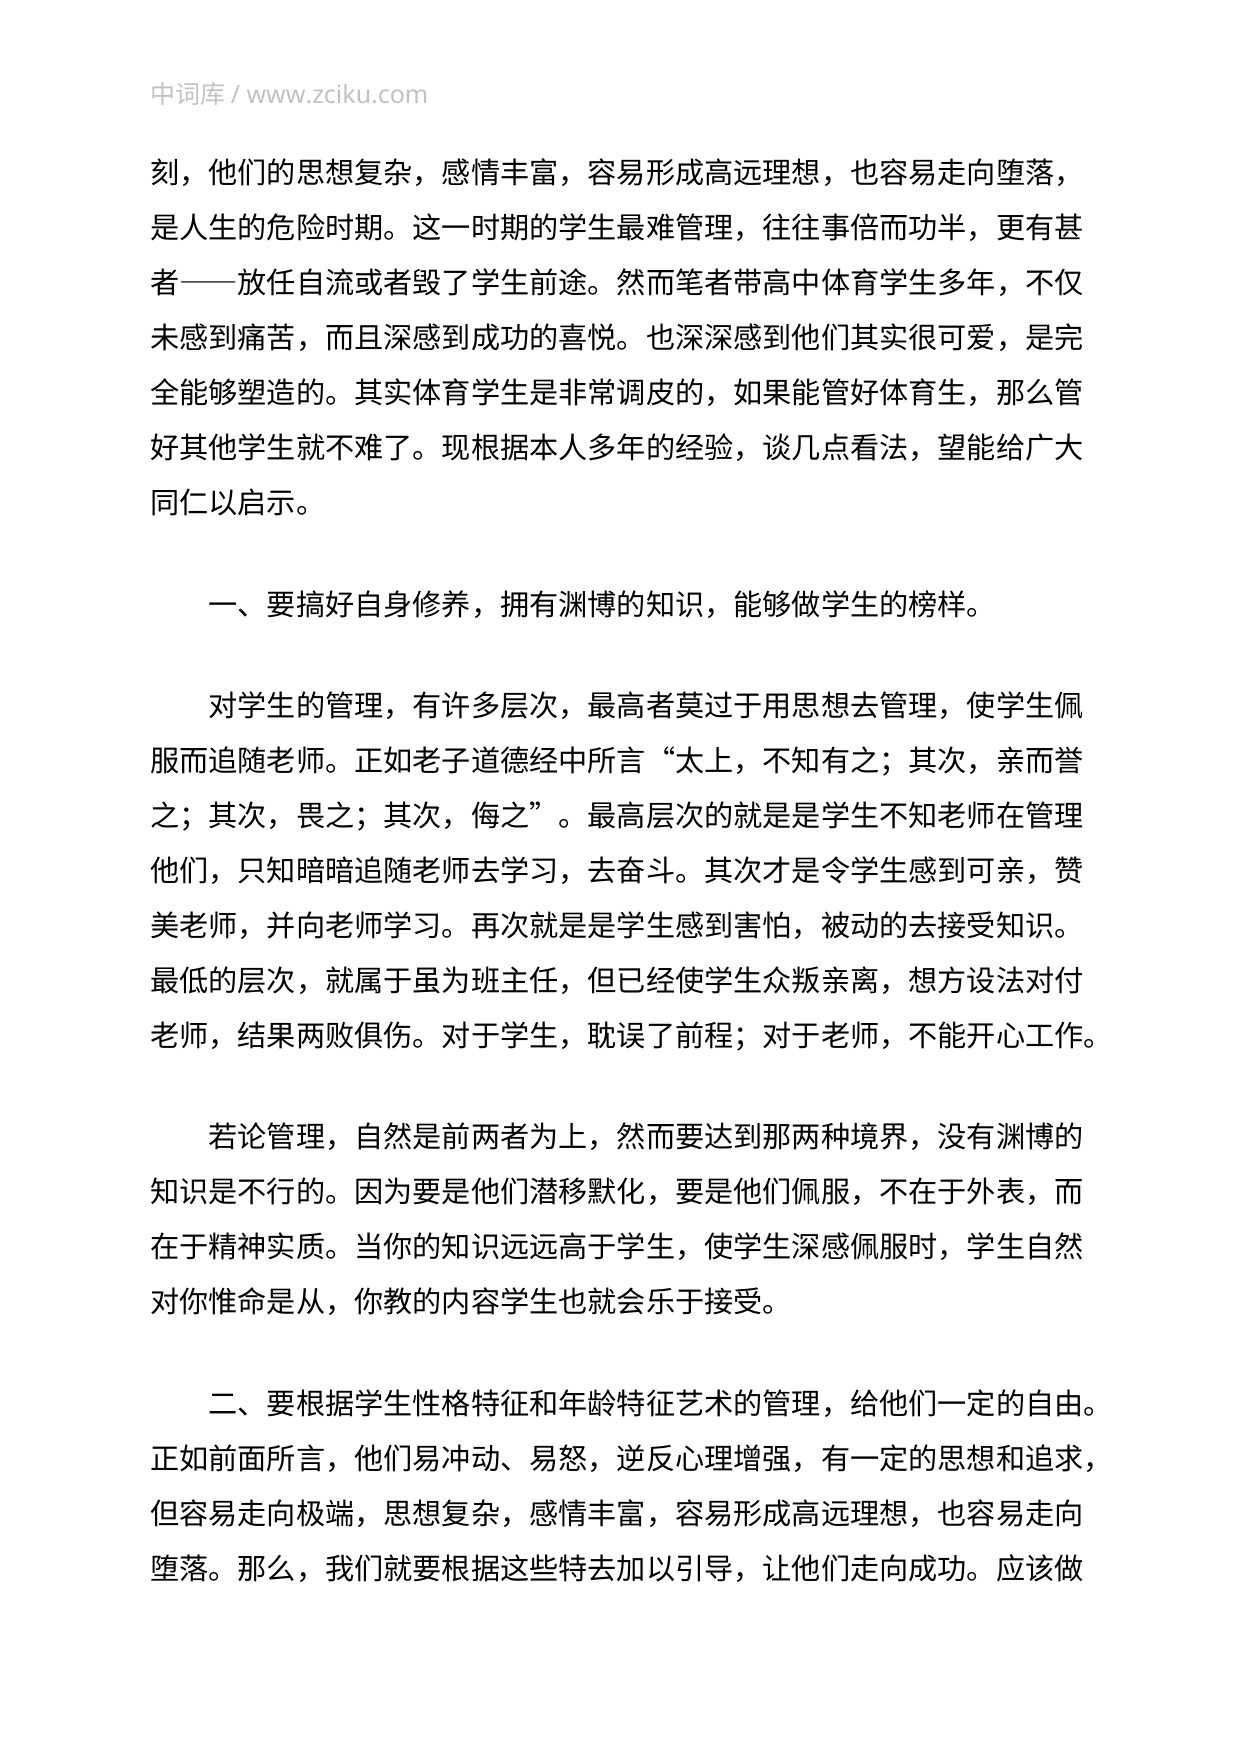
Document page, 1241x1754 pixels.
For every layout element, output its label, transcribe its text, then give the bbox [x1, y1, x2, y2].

text 对学生的管理，有许多层次，最高者莫过于用思想去管理，使学生佩服而追随老师。正如老子道德经中所言“太上，不知有之；其次，亲而誉之；其次，畏之；其次，侮之”。最高层次的就是是学生不知老师在管理他们，只知暗暗追随老师去学习，去奋斗。其次才是令学生感到可亲，赞美老师，并向老师学习。再次就是是学生感到害怕，被动的去接受知识。最低的层次，就属于虽为班主任，但已经使学生众叛亲离，想方设法对付老师，结果两败俱伤。对于学生，耽误了前程；对于老师，不能开心工作。 [150, 683, 1090, 1054]
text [150, 150, 1090, 522]
text 若论管理，自然是前两者为上，然而要达到那两种境界，没有渊博的知识是不行的。因为要是他们潜移默化，要是他们佩服，不在于外表，而在于精神实质。当你的知识远远高于学生，使学生深感佩服时，学生自然对你惟命是从，你教的内容学生也就会乐于接受。 [150, 1114, 1090, 1321]
text 一、要搞好自身修养，拥有渊博的知识，能够做学生的榜样。 [150, 581, 1090, 623]
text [150, 1381, 1090, 1587]
